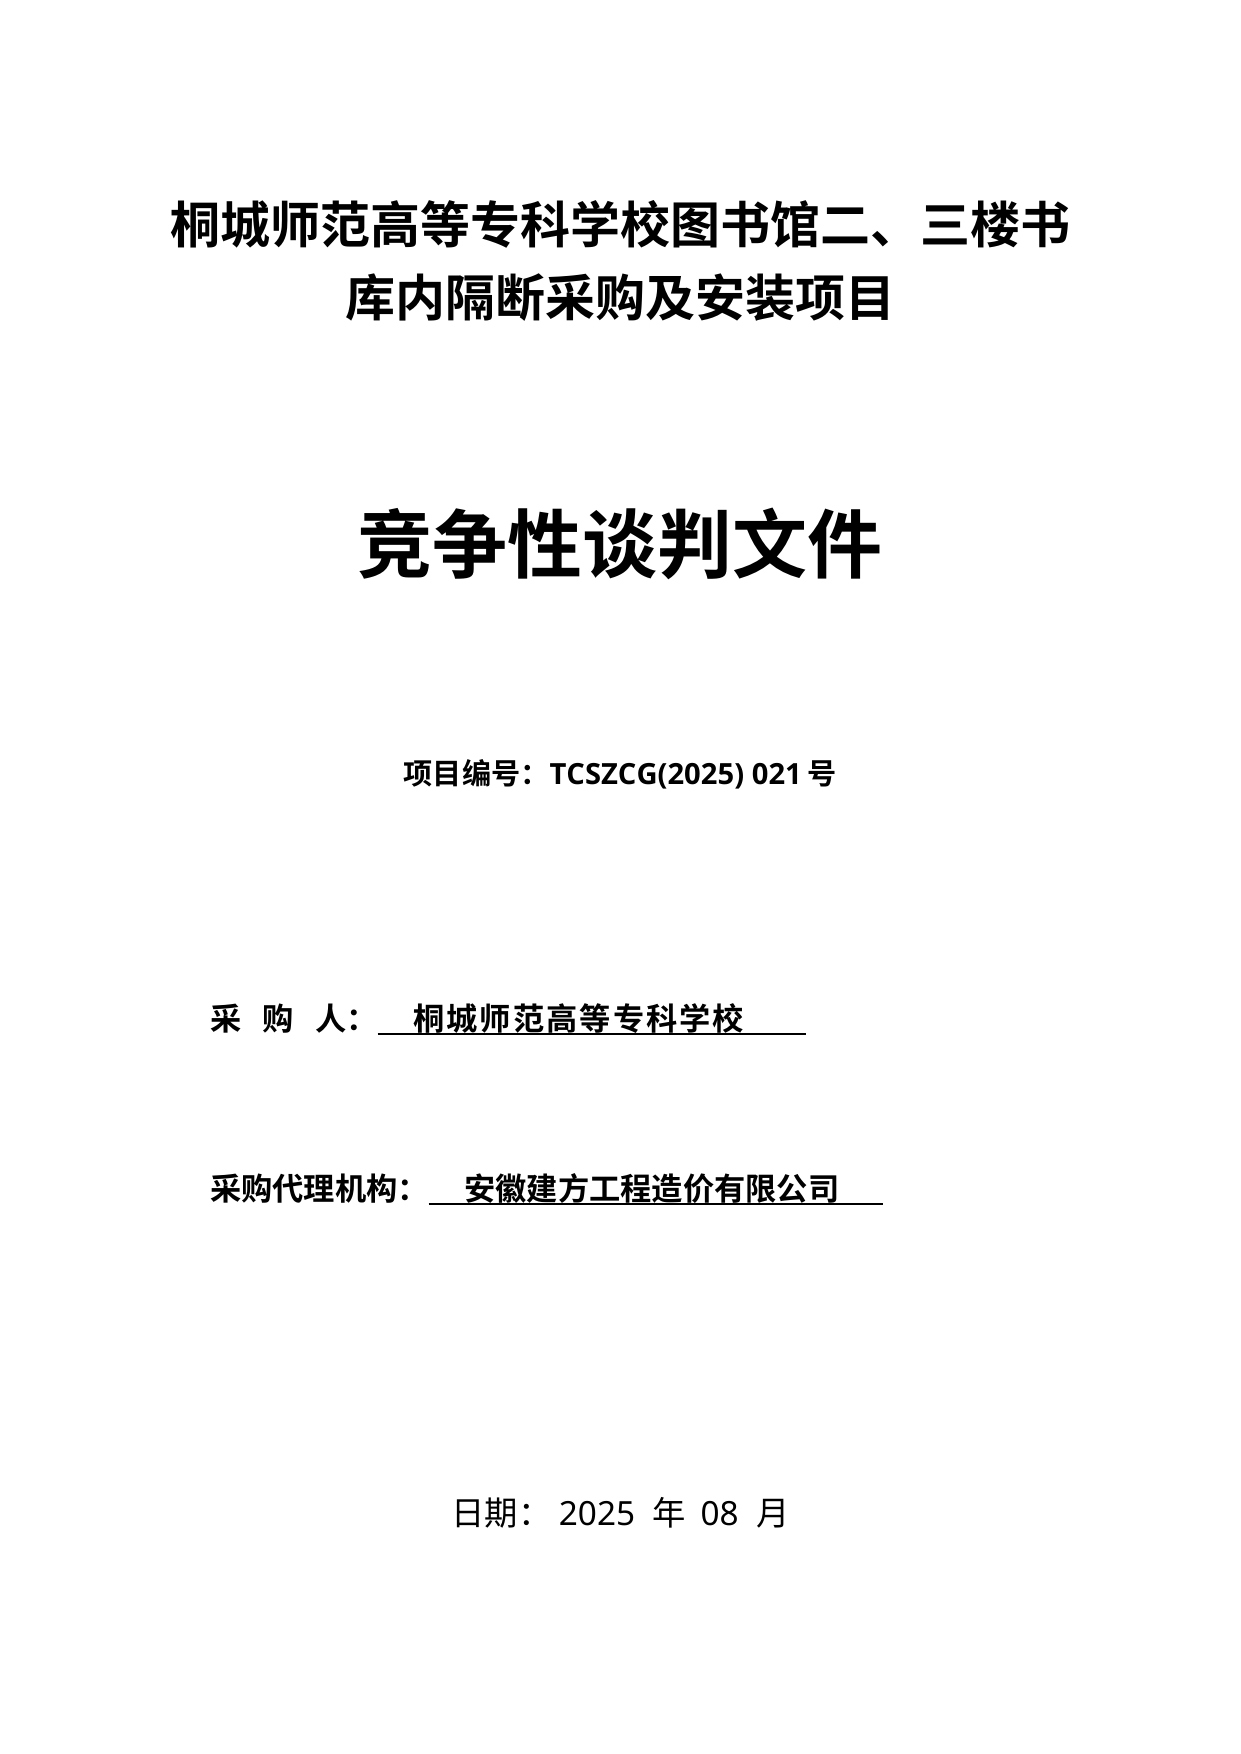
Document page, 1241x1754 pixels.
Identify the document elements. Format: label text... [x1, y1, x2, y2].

text 日期： 2025 年 08 月 [148, 1485, 1092, 1535]
text 桐城师范高等专科学校图书馆二、三楼书库内隔断采购及安装项目 [148, 185, 1092, 331]
text 采购代理机构： 安徽建方工程造价有限公司 [148, 1164, 1092, 1209]
text 项目编号：TCSZCG(2025) 021号 [148, 744, 1092, 794]
text 采 购 人： 桐城师范高等专科学校 [148, 994, 1092, 1039]
text 竞争性谈判文件 [148, 485, 1092, 594]
